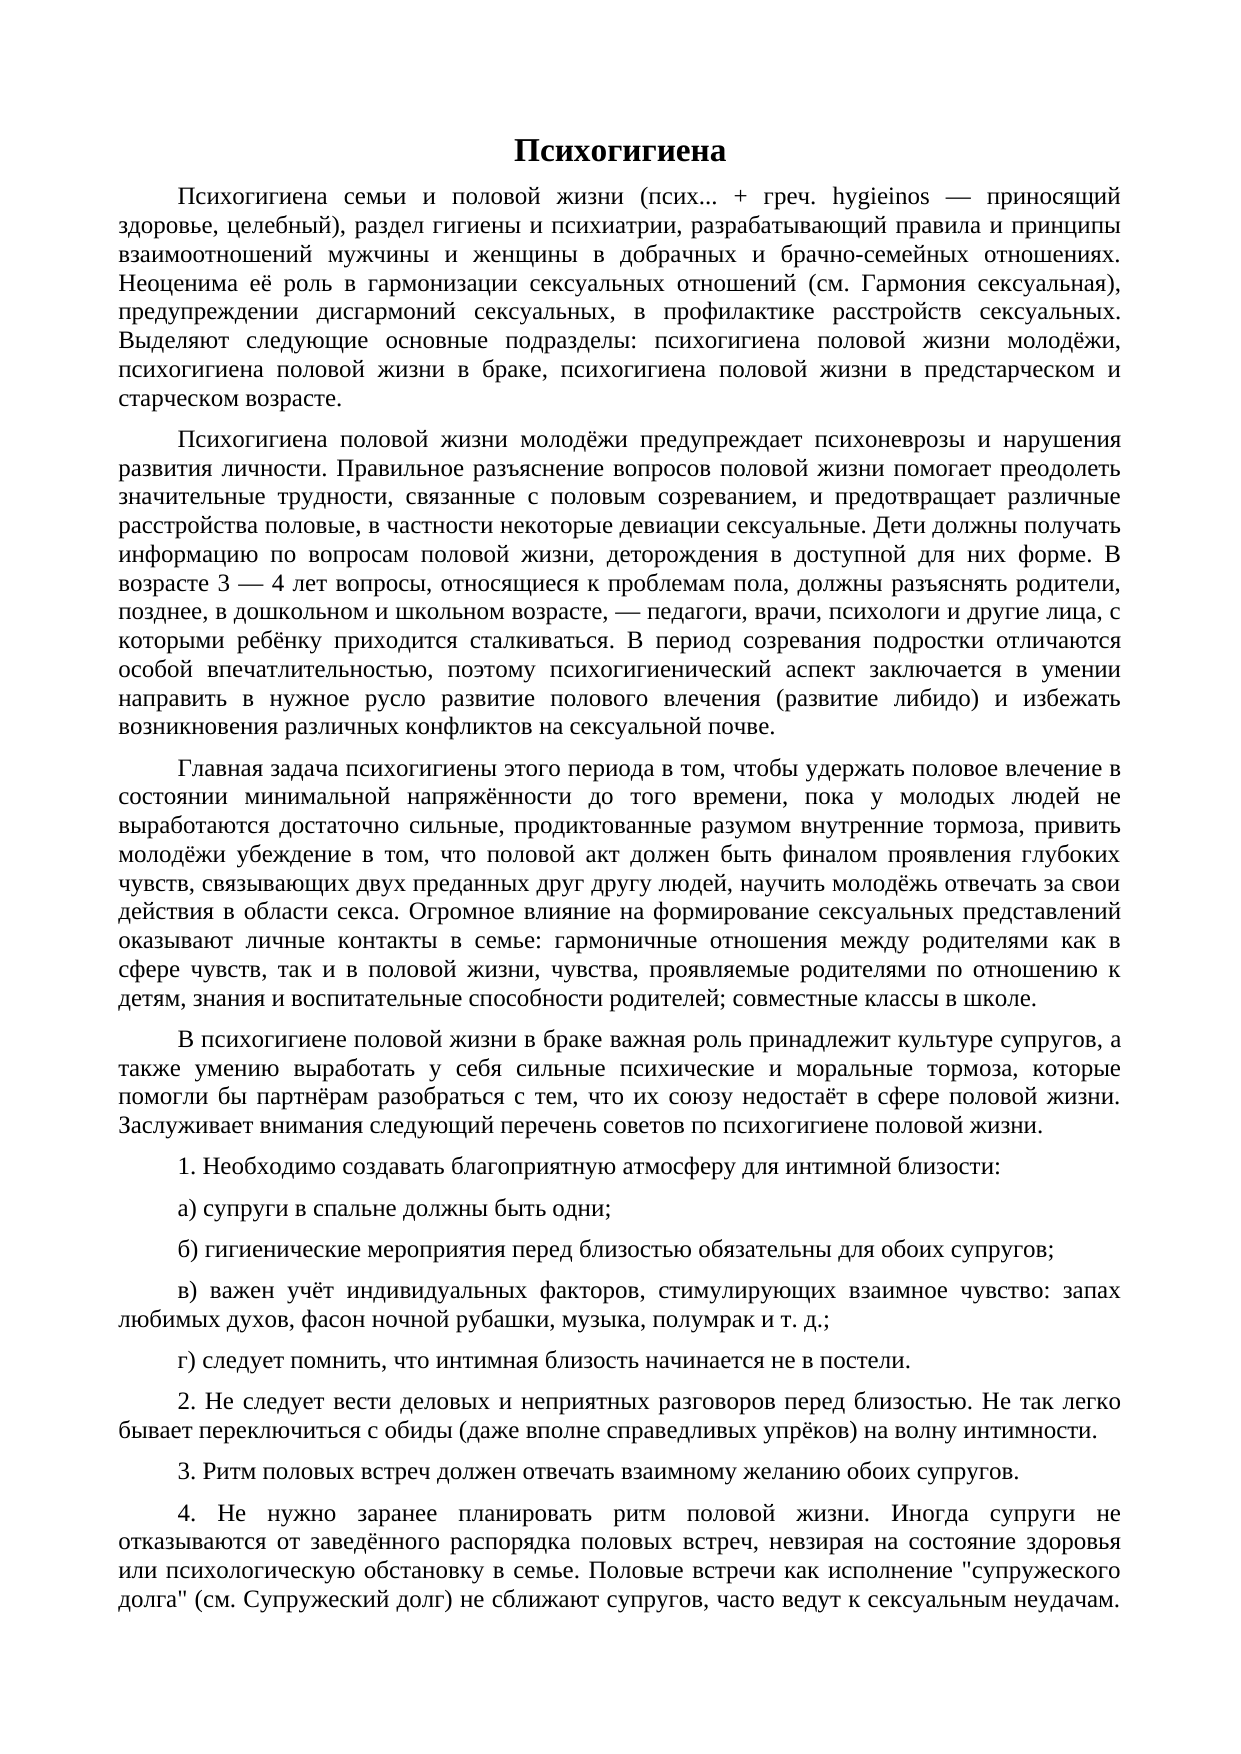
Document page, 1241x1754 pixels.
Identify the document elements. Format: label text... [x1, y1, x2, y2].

text Психогигиена половой жизни молодёжи предупреждает психоневрозы и нарушения развития личности. Правильное разъяснение вопросов половой жизни помогает преодолеть значительные трудности, связанные с половым созреванием, и предотвращает различные расстройства половые, в частности некоторые девиации сексуальные. Дети должны получать информацию по вопросам половой жизни, деторождения в доступной для них форме. В возрасте 3 — 4 лет вопросы, относящиеся к проблемам пола, должны разъяснять родители, позднее, в дошкольном и школьном возрасте, — педагоги, врачи, психологи и другие лица, с которыми ребёнку приходится сталкиваться. В период созревания подростки отличаются особой впечатлительностью, поэтому психогигиенический аспект заключается в умении направить в нужное русло развитие полового влечения (развитие либидо) и избежать возникновения различных конфликтов на сексуальной почве. [118, 424, 1122, 740]
text 1. Необходимо создавать благоприятную атмосферу для интимной близости: [118, 1151, 1122, 1180]
text в) важен учёт индивидуальных факторов, стимулирующих взаимное чувство: запах любимых духов, фасон ночной рубашки, музыка, полумрак и т. д.; [118, 1275, 1122, 1333]
text б) гигиенические мероприятия перед близостью обязательны для обоих супругов; [118, 1234, 1122, 1263]
text Главная задача психогигиены этого периода в том, чтобы удержать половое влечение в состоянии минимальной напряжённости до того времени, пока у молодых людей не выработаются достаточно сильные, продиктованные разумом внутренние тормоза, привить молодёжи убеждение в том, что половой акт должен быть финалом проявления глубоких чувств, связывающих двух преданных друг другу людей, научить молодёжь отвечать за свои действия в области секса. Огромное влияние на формирование сексуальных представлений оказывают личные контакты в семье: гармоничные отношения между родителями как в сфере чувств, так и в половой жизни, чувства, проявляемые родителями по отношению к детям, знания и воспитательные способности родителей; совместные классы в школе. [118, 753, 1122, 1011]
text а) супруги в спальне должны быть одни; [118, 1193, 1122, 1221]
text Психогигиена [118, 131, 1122, 169]
text Психогигиена семьи и половой жизни (псих... + греч. hygieinos — приносящий здоровье, целебный), раздел гигиены и психиатрии, разрабатывающий правила и принципы взаимоотношений мужчины и женщины в добрачных и брачно-семейных отношениях. Неоценима её роль в гармонизации сексуальных отношений (см. Гармония сексуальная), предупреждении дисгармоний сексуальных, в профилактике расстройств сексуальных. Выделяют следующие основные подразделы: психогигиена половой жизни молодёжи, психогигиена половой жизни в браке, психогигиена половой жизни в предстарческом и старческом возрасте. [118, 181, 1122, 411]
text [118, 1498, 1122, 1613]
text г) следует помнить, что интимная близость начинается не в постели. [118, 1345, 1122, 1374]
text 3. Ритм половых встреч должен отвечать взаимному желанию обоих супругов. [118, 1456, 1122, 1485]
text В психогигиене половой жизни в браке важная роль принадлежит культуре супругов, а также умению выработать у себя сильные психические и моральные тормоза, которые помогли бы партнёрам разобраться с тем, что их союзу недостаёт в сфере половой жизни. Заслуживает внимания следующий перечень советов по психогигиене половой жизни. [118, 1024, 1122, 1139]
text 2. Не следует вести деловых и неприятных разговоров перед близостью. Не так легко бывает переключиться с обиды (даже вполне справедливых упрёков) на волну интимности. [118, 1386, 1122, 1444]
